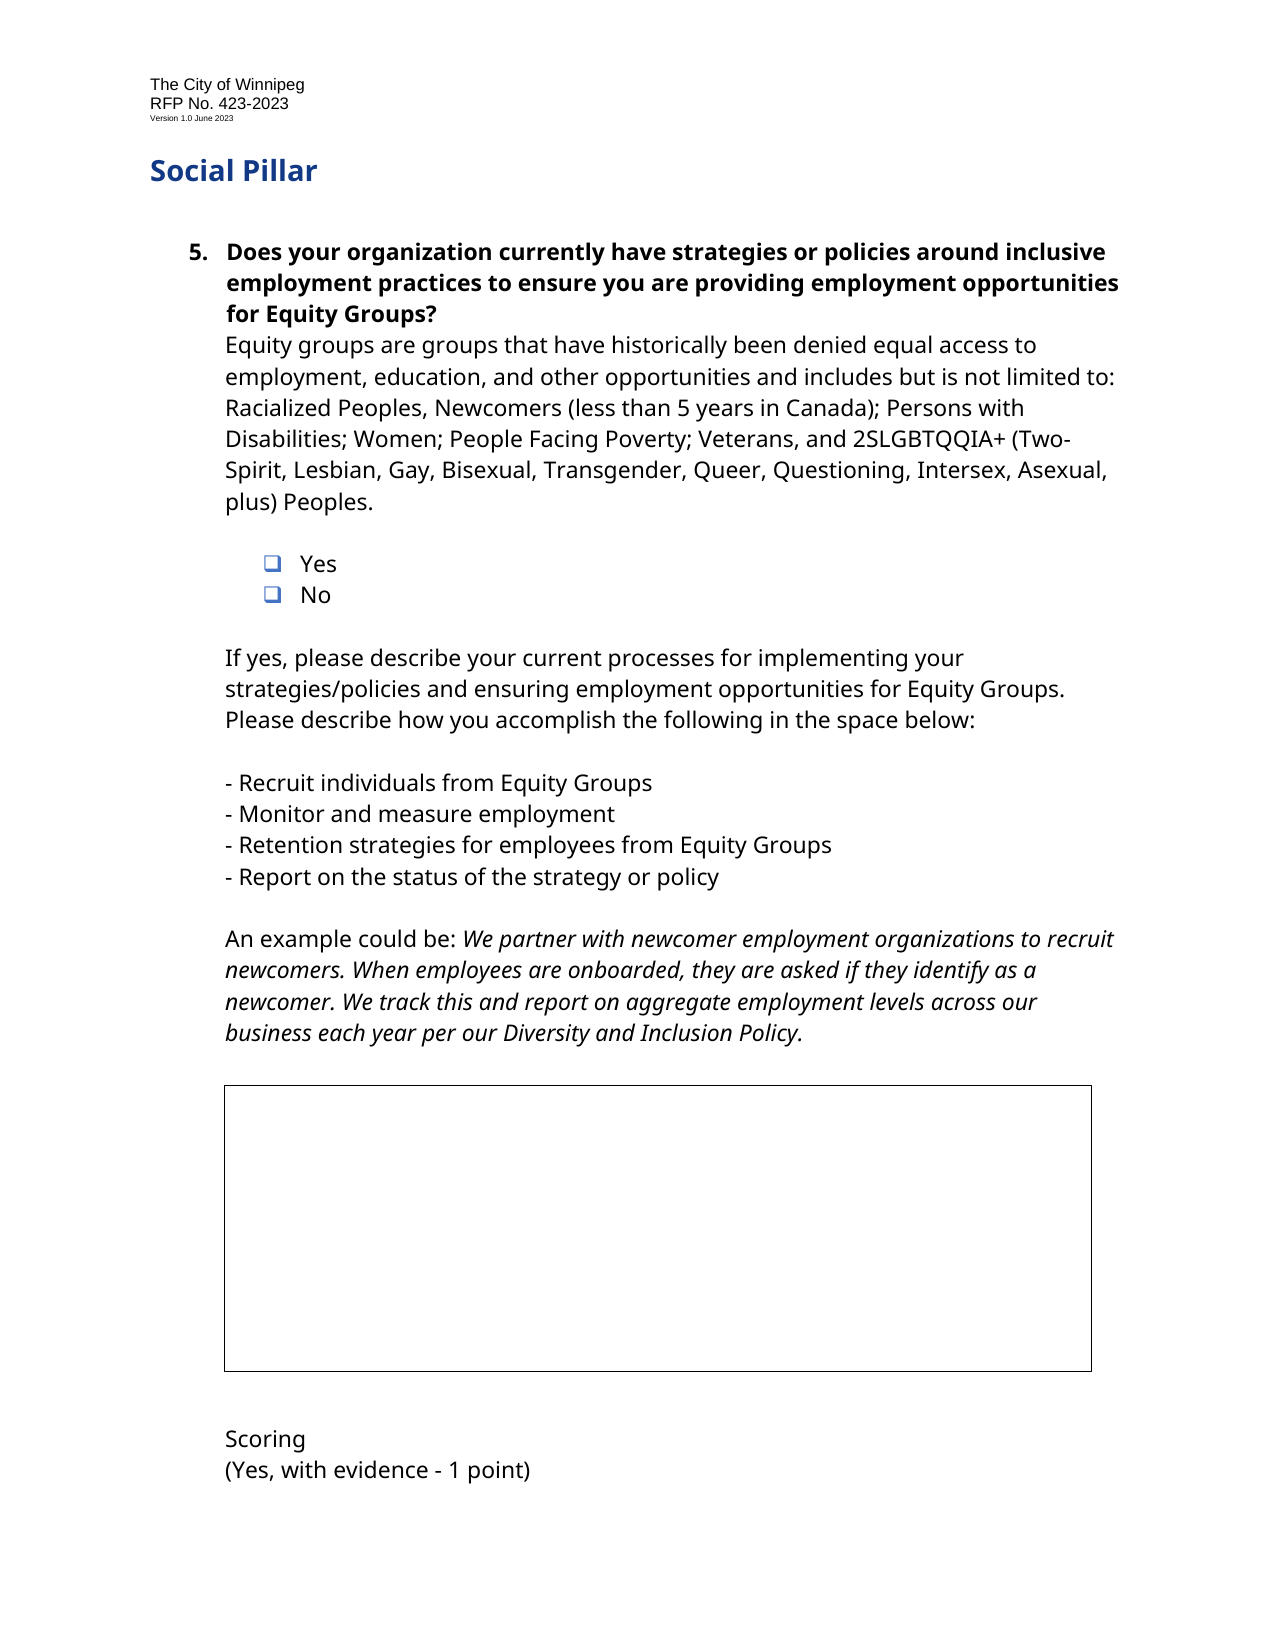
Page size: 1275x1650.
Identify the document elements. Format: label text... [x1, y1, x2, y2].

list Yes [262, 548, 1125, 579]
list No [262, 579, 1125, 611]
text Scoring [225, 1423, 1125, 1454]
text - Retention strategies for employees from Equity Groups [225, 829, 1125, 861]
text (Yes, with evidence - 1 point) [225, 1454, 1125, 1486]
subtitle Social Pillar [150, 150, 1125, 190]
text - Monitor and measure employment [225, 798, 1125, 829]
text Equity groups are groups that have historically been denied equal access to employment, education, and other opportunities and includes but is not limited to: Racialized Peoples, Newcomers (less than 5 years in Canada); Persons with Disabilities; Women; People Facing Poverty; Veterans, and 2SLGBTQQIA+ (Two-Spirit, Lesbian, Gay, Bisexual, Transgender, Queer, Questioning, Intersex, Asexual, plus) Peoples. [225, 329, 1125, 548]
text If yes, please describe your current processes for implementing your strategies/policies and ensuring employment opportunities for Equity Groups. Please describe how you accomplish the following in the space below: [225, 642, 1125, 736]
text An example could be: We partner with newcomer employment organizations to recruit newcomers. When employees are onboarded, they are asked if they identify as a newcomer. We track this and report on aggregate employment levels across our business each year per our Diversity and Inclusion Policy. [225, 923, 1125, 1048]
text - Recruit individuals from Equity Groups [225, 767, 1125, 798]
list Does your organization currently have strategies or policies around inclusive employment practices to ensure you are providing employment opportunities for Equity Groups? [188, 236, 1125, 329]
text - Report on the status of the strategy or policy [225, 861, 1125, 892]
